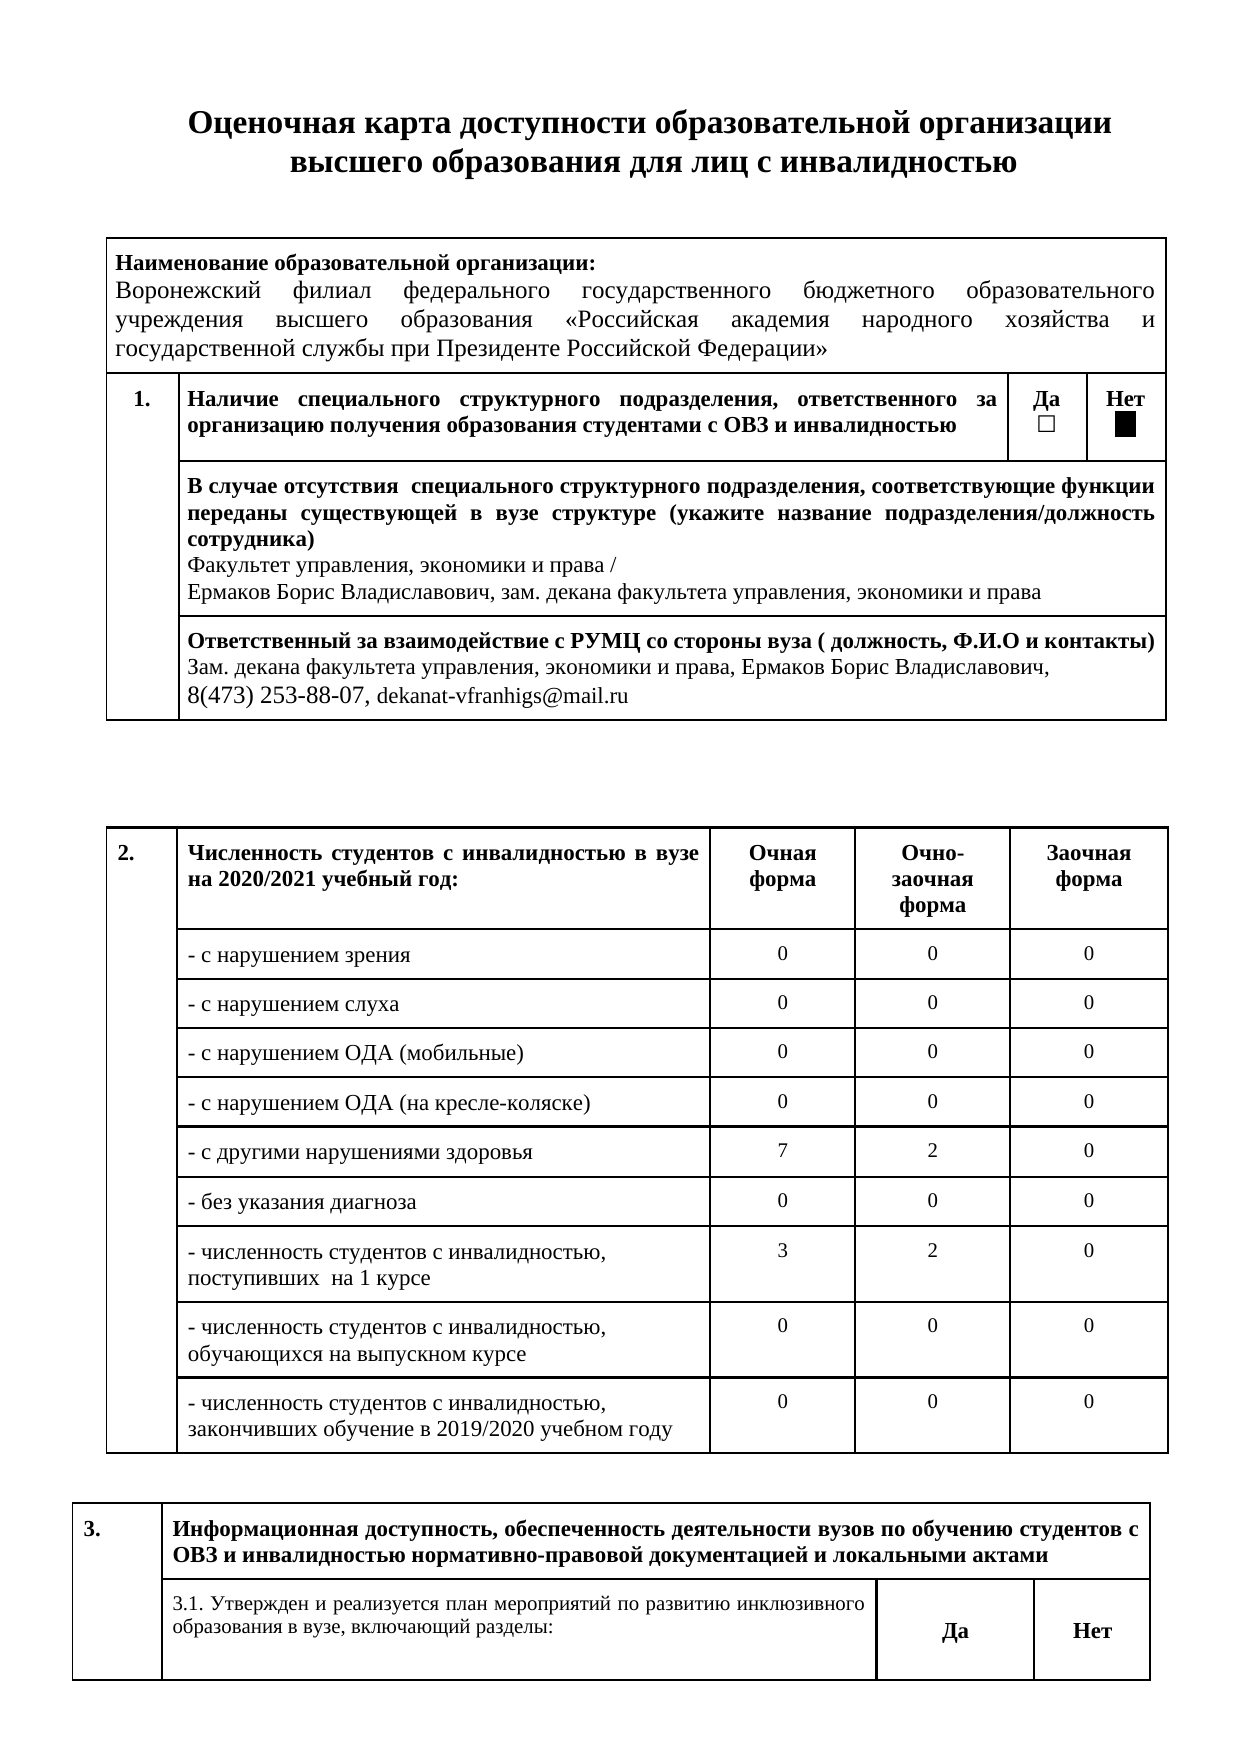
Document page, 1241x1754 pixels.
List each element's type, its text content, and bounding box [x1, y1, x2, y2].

table_cell Нет [1035, 1580, 1149, 1678]
table_cell 0 [1011, 1078, 1167, 1125]
table_cell 0 [1011, 1178, 1167, 1225]
table_cell 0 [856, 1029, 1009, 1076]
table_cell 0 [856, 980, 1009, 1027]
table_cell - численность студентов с инвалидностью, поступивших на 1 курсе [178, 1227, 709, 1301]
table_cell 0 [856, 1379, 1009, 1452]
table_header 3. [73, 1504, 161, 1678]
table_cell - с нарушением ОДА (мобильные) [178, 1029, 709, 1076]
table_cell 0 [1011, 1303, 1167, 1376]
table_cell 0 [1011, 1379, 1167, 1452]
table_cell Да ☐ [1009, 374, 1086, 460]
text высшего образования для лиц с инвалидностью [118, 141, 1181, 179]
table_cell 0 [1011, 1128, 1167, 1176]
table_cell - без указания диагноза [178, 1178, 709, 1225]
table_cell 0 [1011, 1029, 1167, 1076]
table_cell 0 [711, 980, 854, 1027]
table_header Заочная форма [1011, 829, 1167, 928]
table_cell 0 [711, 1379, 854, 1452]
table_header Очная форма [711, 829, 854, 928]
table_header 2. [107, 829, 176, 1452]
table_cell 0 [1011, 930, 1167, 978]
table_header Наименование образовательной организации: Воронежский филиал федерального государственного бюджетного образовательного учреждения высшего образования «Российская академия народного хозяйства и государственной службы при Президенте Российской Федерации» [107, 239, 1165, 372]
table_cell 0 [856, 1078, 1009, 1125]
table_header Численность студентов с инвалидностью в вузе на 2020/2021 учебный год: [178, 829, 709, 928]
table_cell 0 [1011, 1227, 1167, 1301]
table_cell 0 [711, 1029, 854, 1076]
table_cell 1. [107, 374, 178, 719]
table_cell Наличие специального структурного подразделения, ответственного за организацию получения образования студентами с ОВЗ и инвалидностью [180, 374, 1007, 460]
table_cell 0 [711, 1303, 854, 1376]
table_cell Ответственный за взаимодействие с РУМЦ со стороны вуза ( должность, Ф.И.О и контакты) Зам. декана факультета управления, экономики и права, Ермаков Борис Владиславович, 8(473) 253-88-07, dekanat-vfranhigs@mail.ru [180, 617, 1165, 719]
table_cell - с нарушением слуха [178, 980, 709, 1027]
table_cell 2 [856, 1227, 1009, 1301]
table_cell 0 [856, 930, 1009, 978]
table_cell 0 [711, 1078, 854, 1125]
table_cell Да [878, 1580, 1033, 1678]
table_header Информационная доступность, обеспеченность деятельности вузов по обучению студентов с ОВЗ и инвалидностью нормативно-правовой документацией и локальными актами [163, 1504, 1149, 1578]
text Оценочная карта доступности образовательной организации [118, 103, 1181, 141]
table_cell - численность студентов с инвалидностью, закончивших обучение в 2019/2020 учебном году [178, 1379, 709, 1452]
table_cell - с нарушением ОДА (на кресле-коляске) [178, 1078, 709, 1125]
table_cell - с другими нарушениями здоровья [178, 1128, 709, 1176]
table_cell 3.1. Утвержден и реализуется план мероприятий по развитию инклюзивного образования в вузе, включающий разделы: [163, 1580, 875, 1678]
table_cell - численность студентов с инвалидностью, обучающихся на выпускном курсе [178, 1303, 709, 1376]
table_cell 0 [1011, 980, 1167, 1027]
table_cell 7 [711, 1128, 854, 1176]
table_header Очно-заочная форма [856, 829, 1009, 928]
table_cell 0 [856, 1178, 1009, 1225]
table_cell 0 [856, 1303, 1009, 1376]
table_cell 0 [711, 930, 854, 978]
table_cell - с нарушением зрения [178, 930, 709, 978]
table_cell В случае отсутствия специального структурного подразделения, соответствующие функции переданы существующей в вузе структуре (укажите название подразделения/должность сотрудника) Факультет управления, экономики и права / Ермаков Борис Владиславович, зам. декана факультета управления, экономики и права [180, 462, 1165, 614]
table_cell Нет ☐ [1088, 374, 1165, 460]
table_cell 3 [711, 1227, 854, 1301]
table_cell 2 [856, 1128, 1009, 1176]
table_cell 0 [711, 1178, 854, 1225]
